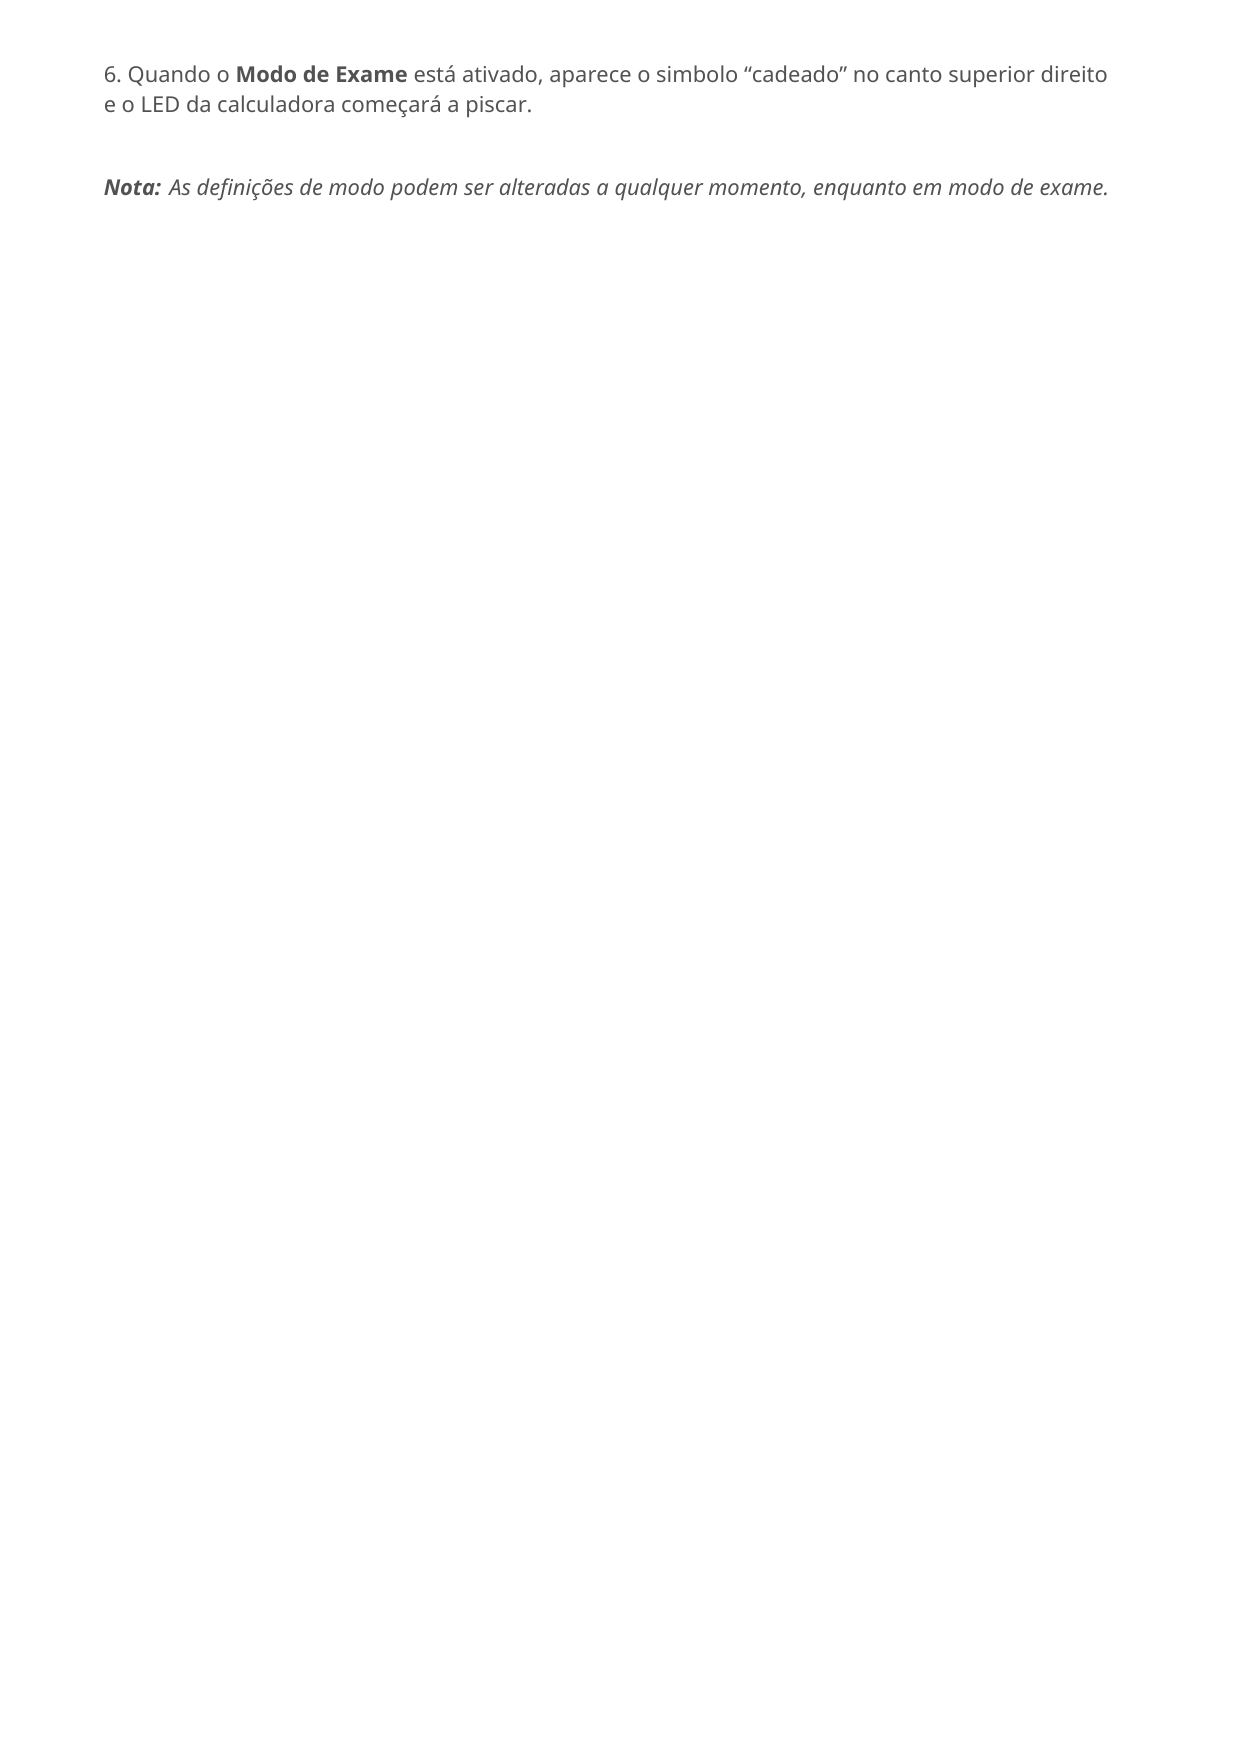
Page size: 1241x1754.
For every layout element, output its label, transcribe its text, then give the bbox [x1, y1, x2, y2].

text 6. Quando o Modo de Exame está ativado, aparece o simbolo “cadeado” no canto superior direito e o LED da calculadora começará a piscar. [103, 59, 1122, 119]
text Nota: As definições de modo podem ser alteradas a qualquer momento, enquanto em modo de exame. [103, 172, 1122, 202]
